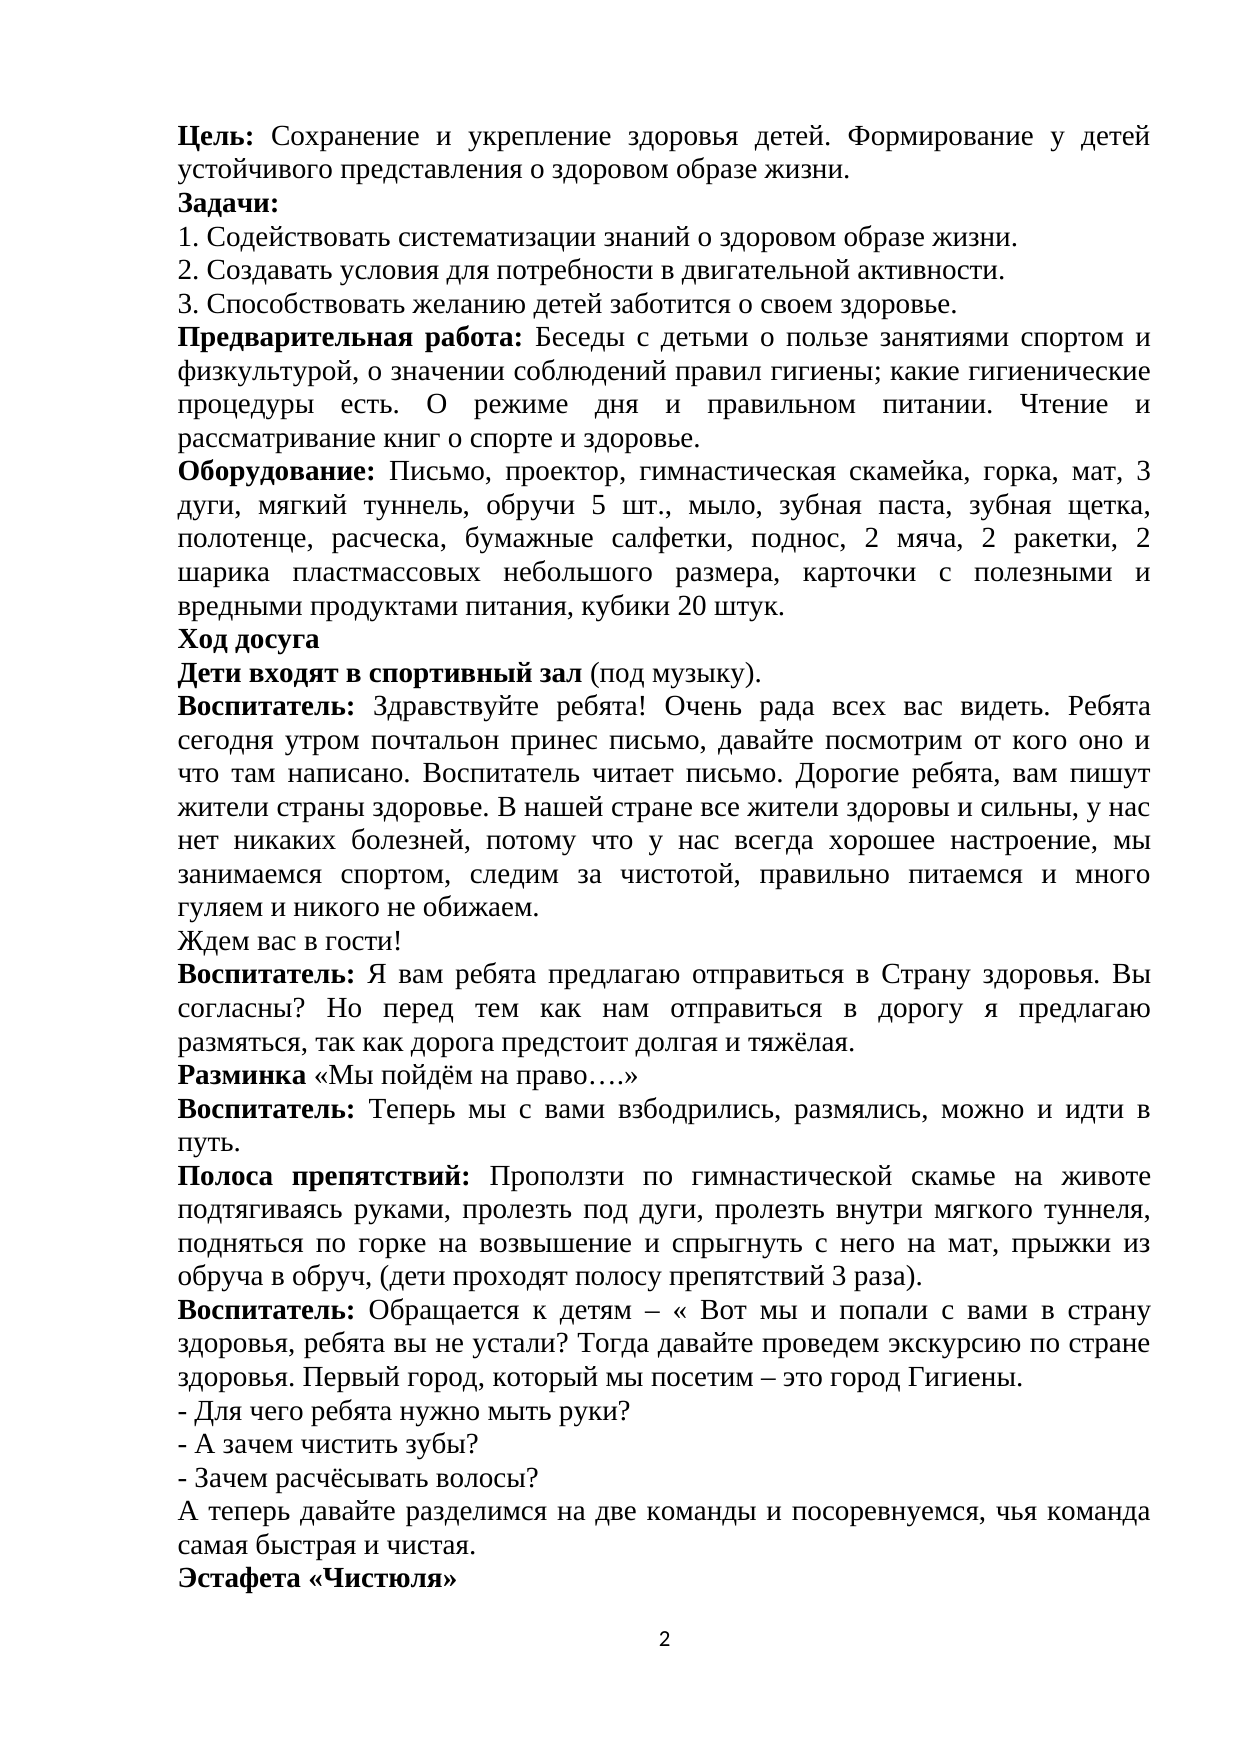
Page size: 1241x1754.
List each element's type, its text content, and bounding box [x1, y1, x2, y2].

text Воспитатель: Я вам ребята предлагаю отправиться в Страну здоровья. Вы согласны? Но перед тем как нам отправиться в дорогу я предлагаю размяться, так как дорога предстоит долгая и тяжёлая. [177, 957, 1152, 1057]
text 3. Способствовать желанию детей заботится о своем здоровье. [177, 286, 1152, 319]
text - Для чего ребята нужно мыть руки? [177, 1393, 1152, 1426]
text Ход досуга [177, 621, 1152, 655]
text Предварительная работа: Беседы с детьми о пользе занятиями спортом и физкультурой, о значении соблюдений правил гигиены; какие гигиенические процедуры есть. О режиме дня и правильном питании. Чтение и рассматривание книг о спорте и здоровье. [177, 319, 1152, 453]
text Эстафета «Чистюля» [177, 1560, 1152, 1594]
text 2. Создавать условия для потребности в двигательной активности. [177, 252, 1152, 286]
text Ждем вас в гости! [177, 923, 1152, 957]
text А теперь давайте разделимся на две команды и посоревнуемся, чья команда самая быстрая и чистая. [177, 1493, 1152, 1560]
text 1. Содействовать систематизации знаний о здоровом образе жизни. [177, 219, 1152, 252]
text Разминка «Мы пойдём на право….» [177, 1057, 1152, 1091]
text Цель: Сохранение и укрепление здоровья детей. Формирование у детей устойчивого представления о здоровом образе жизни. [177, 118, 1152, 185]
text - Зачем расчёсывать волосы? [177, 1460, 1152, 1493]
text Полоса препятствий: Проползти по гимнастической скамье на животе подтягиваясь руками, пролезть под дуги, пролезть внутри мягкого туннеля, подняться по горке на возвышение и спрыгнуть с него на мат, прыжки из обруча в обруч, (дети проходят полосу препятствий 3 раза). [177, 1158, 1152, 1292]
text Воспитатель: Обращается к детям – « Вот мы и попали с вами в страну здоровья, ребята вы не устали? Тогда давайте проведем экскурсию по стране здоровья. Первый город, который мы посетим – это город Гигиены. [177, 1292, 1152, 1393]
text Воспитатель: Теперь мы с вами взбодрились, размялись, можно и идти в путь. [177, 1091, 1152, 1158]
text - А зачем чистить зубы? [177, 1426, 1152, 1460]
text Дети входят в спортивный зал (под музыку). [177, 655, 1152, 688]
text Воспитатель: Здравствуйте ребята! Очень рада всех вас видеть. Ребята сегодня утром почтальон принес письмо, давайте посмотрим от кого оно и что там написано. Воспитатель читает письмо. Дорогие ребята, вам пишут жители страны здоровье. В нашей стране все жители здоровы и сильны, у нас нет никаких болезней, потому что у нас всегда хорошее настроение, мы занимаемся спортом, следим за чистотой, правильно питаемся и много гуляем и никого не обижаем. [177, 688, 1152, 923]
text Оборудование: Письмо, проектор, гимнастическая скамейка, горка, мат, 3 дуги, мягкий туннель, обручи 5 шт., мыло, зубная паста, зубная щетка, полотенце, расческа, бумажные салфетки, поднос, 2 мяча, 2 ракетки, 2 шарика пластмассовых небольшого размера, карточки с полезными и вредными продуктами питания, кубики 20 штук. [177, 453, 1152, 621]
text Задачи: [177, 185, 1152, 219]
